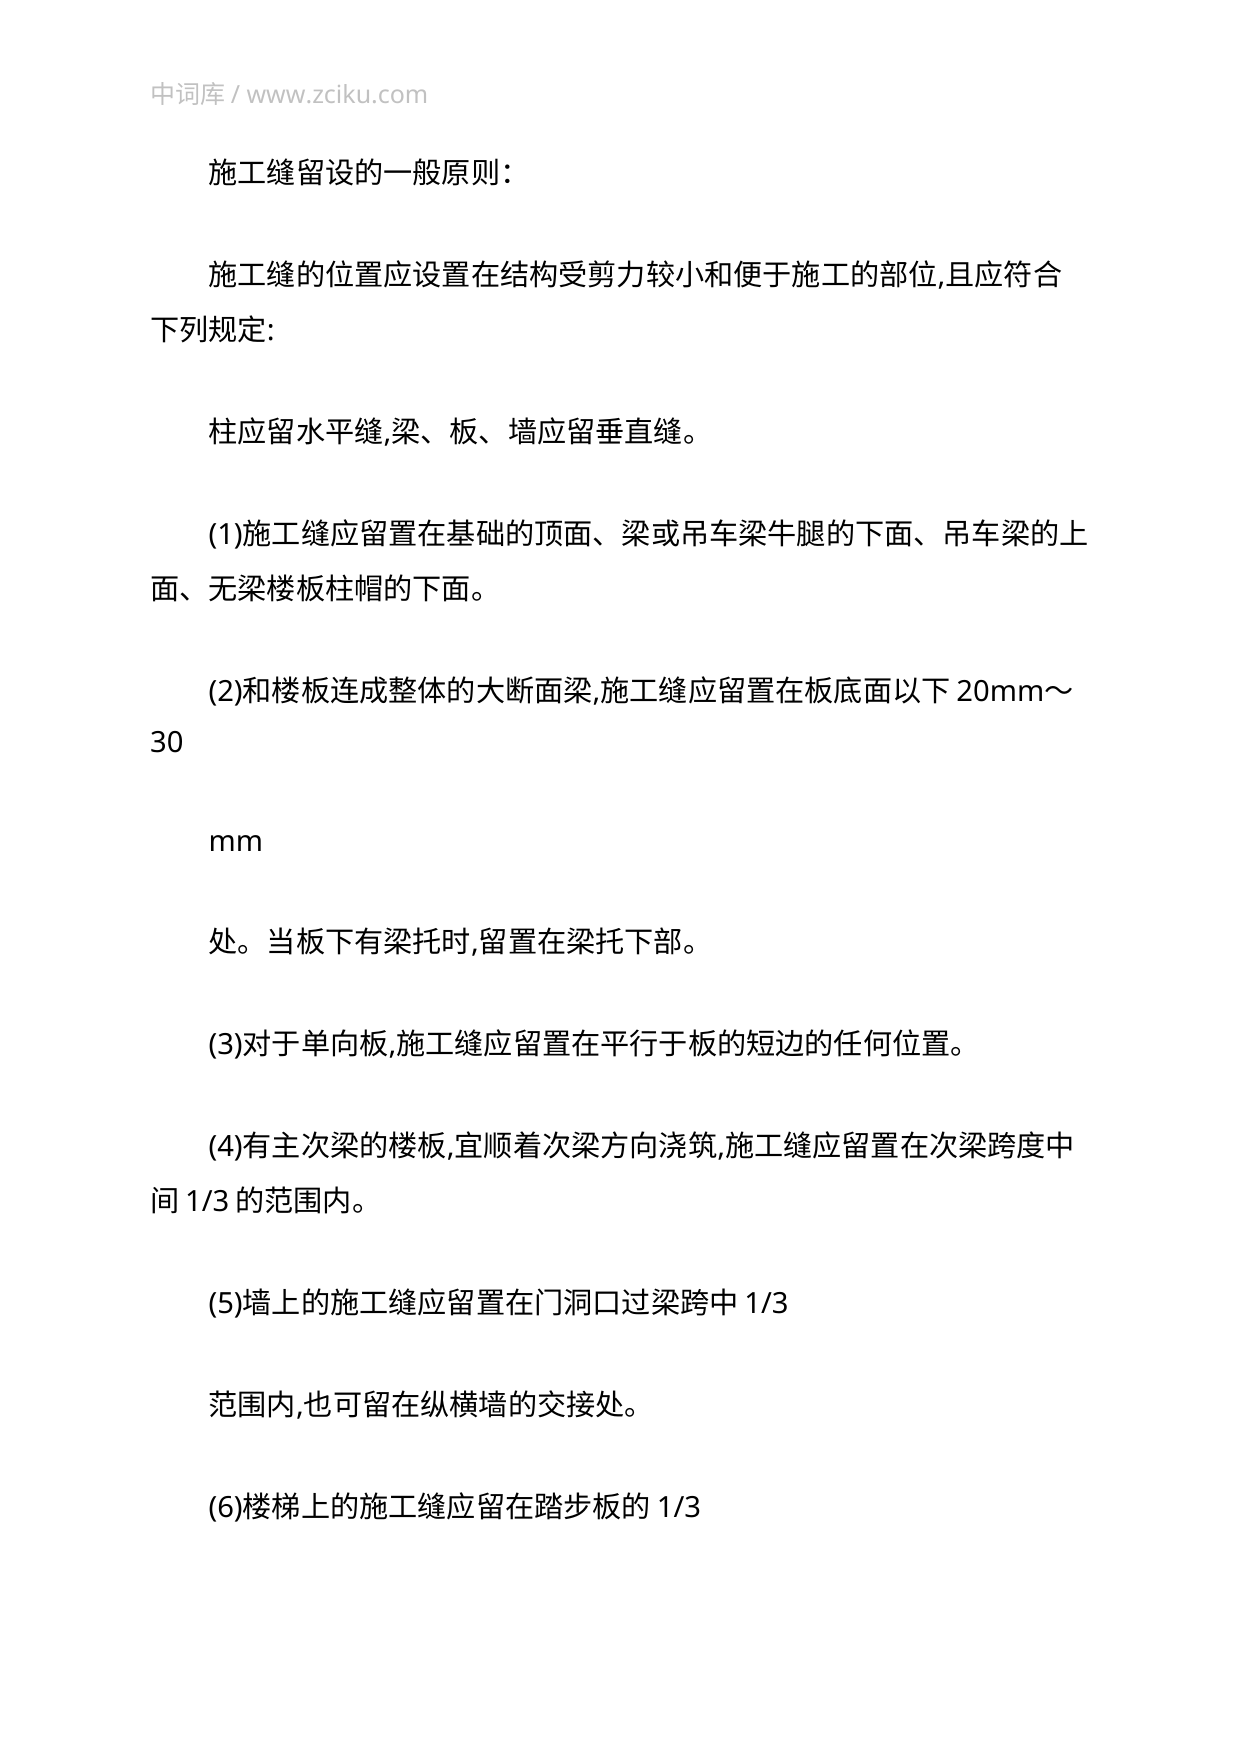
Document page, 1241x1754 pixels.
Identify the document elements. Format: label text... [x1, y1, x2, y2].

text 柱应留水平缝,梁、板、墙应留垂直缝。 [150, 409, 1090, 451]
text (1)施工缝应留置在基础的顶面、梁或吊车梁牛腿的下面、吊车梁的上面、无梁楼板柱帽的下面。 [150, 511, 1090, 608]
text (5)墙上的施工缝应留置在门洞口过梁跨中1/3 [150, 1279, 1090, 1322]
text 范围内,也可留在纵横墙的交接处。 [150, 1382, 1090, 1424]
text (6)楼梯上的施工缝应留在踏步板的1/3 [150, 1483, 1090, 1526]
text 施工缝的位置应设置在结构受剪力较小和便于施工的部位,且应符合下列规定: [150, 252, 1090, 349]
text mm [150, 820, 1090, 860]
text (2)和楼板连成整体的大断面梁,施工缝应留置在板底面以下20mm～30 [150, 667, 1090, 761]
text (4)有主次梁的楼板,宜顺着次梁方向浇筑,施工缝应留置在次梁跨度中间1/3的范围内。 [150, 1123, 1090, 1220]
text (3)对于单向板,施工缝应留置在平行于板的短边的任何位置。 [150, 1021, 1090, 1063]
text 施工缝留设的一般原则： [150, 150, 1090, 192]
text 处。当板下有梁托时,留置在梁托下部。 [150, 919, 1090, 961]
